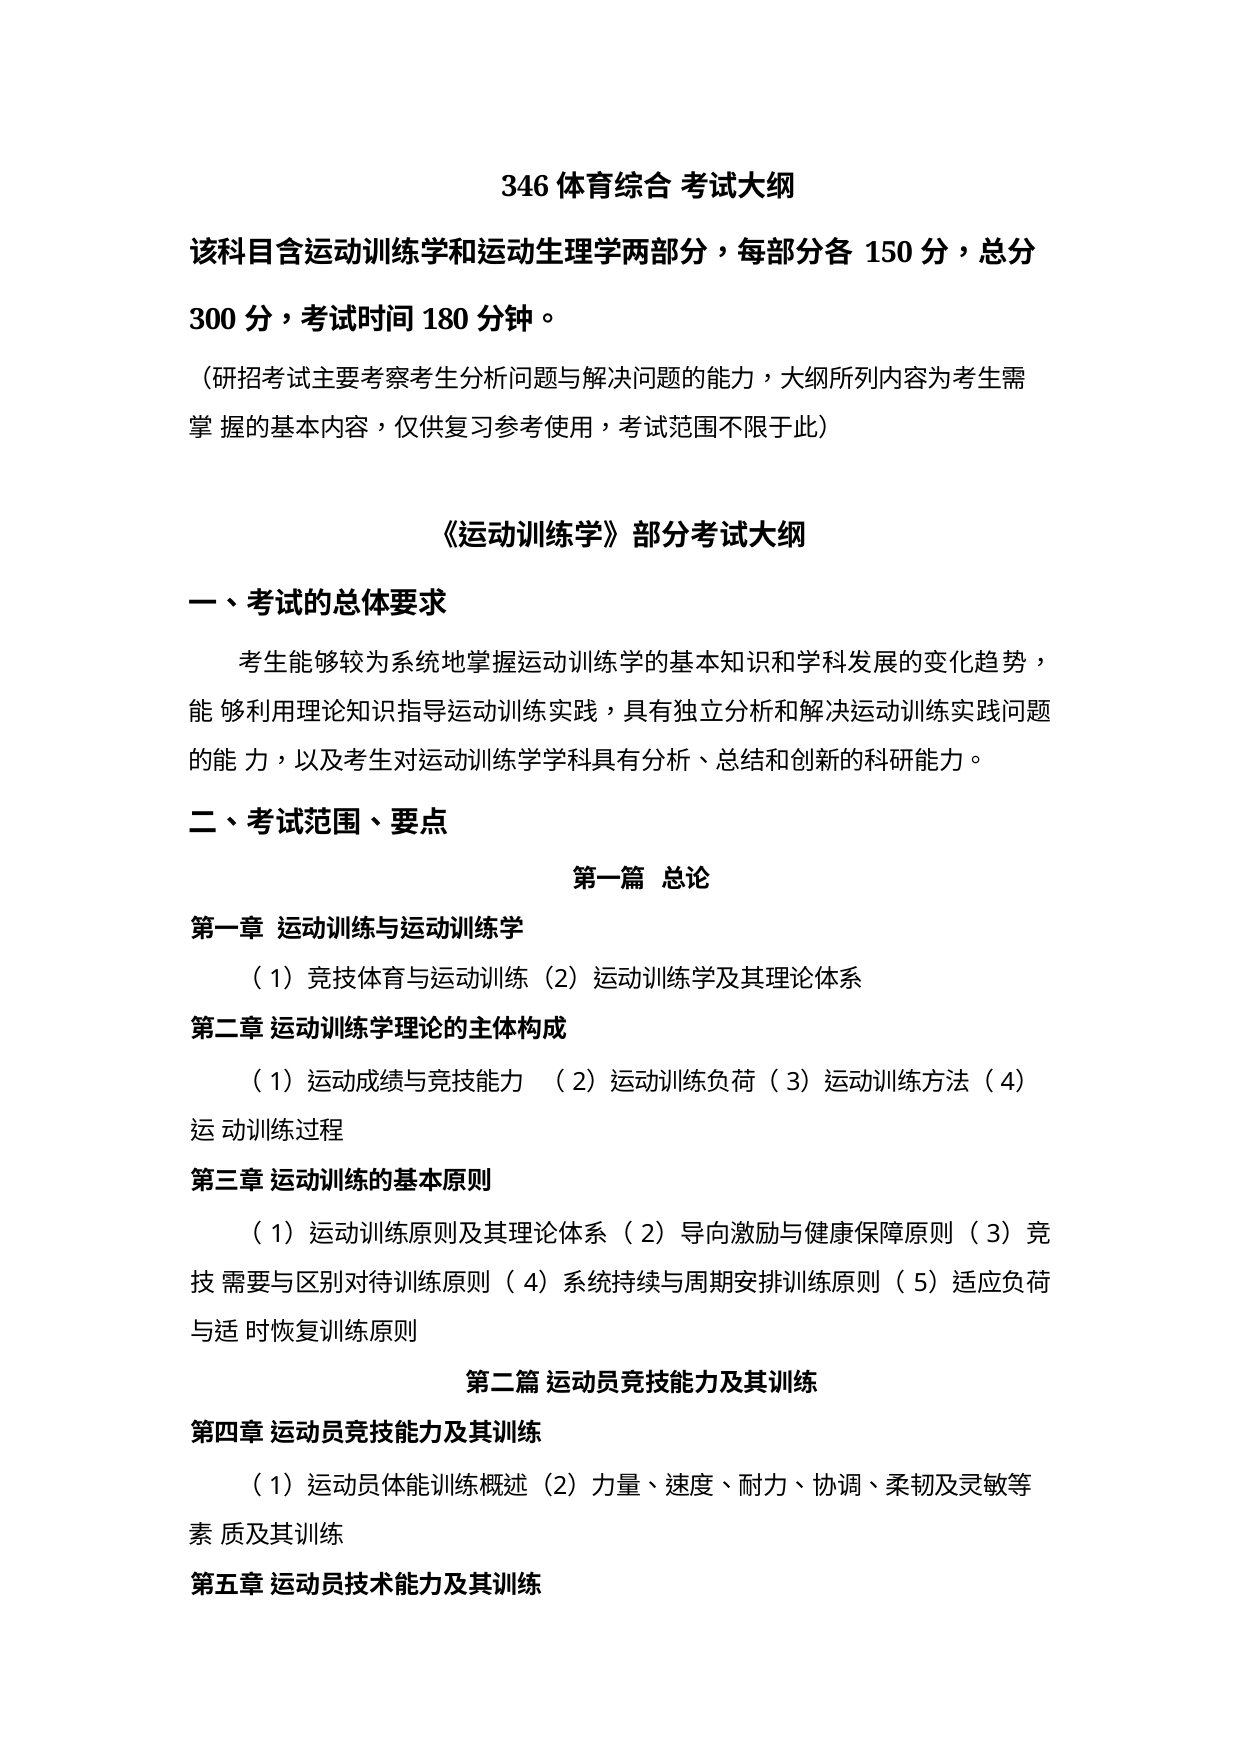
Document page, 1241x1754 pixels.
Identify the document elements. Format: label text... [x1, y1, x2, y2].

text 第二章 运动训练学理论的主体构成 [190, 1013, 1054, 1044]
text （ 1）竞技体育与运动训练（2）运动训练学及其理论体系 [237, 963, 1054, 994]
text 该科目含运动训练学和运动生理学两部分，每部分各 150 分，总分 [189, 234, 1054, 270]
text 考生能够较为系统地掌握运动训练学的基本知识和学科发展的变化趋势，能 够利用理论知识指导运动训练实践，具有独立分析和解决运动训练实践问题的能 力，以及考生对运动训练学学科具有分析、总结和创新的科研能力。 [188, 644, 1053, 777]
text 一、考试的总体要求 [188, 585, 1054, 621]
text 二、考试范围、要点 [189, 803, 1054, 839]
text （ 1）运动成绩与竞技能力 （ 2）运动训练负荷（ 3）运动训练方法（ 4）运 动训练过程 [190, 1063, 1051, 1146]
text 第四章 运动员竞技能力及其训练 [190, 1417, 1054, 1448]
text 第一章 运动训练与运动训练学 [190, 913, 1054, 944]
text （ 1）运动员体能训练概述（2）力量、速度、耐力、协调、柔韧及灵敏等素 质及其训练 [188, 1467, 1050, 1550]
text 第二篇 运动员竞技能力及其训练 [465, 1367, 1054, 1398]
text 《运动训练学》部分考试大纲 [429, 517, 1054, 553]
text （ 1）运动训练原则及其理论体系（ 2）导向激励与健康保障原则（ 3）竞技 需要与区别对待训练原则（ 4）系统持续与周期安排训练原则（ 5）适应负荷与适 时恢复训练原则 [190, 1215, 1051, 1348]
text 300 分，考试时间 180 分钟。 [189, 300, 1054, 336]
text 第一篇 总论 [572, 862, 1054, 893]
text 第三章 运动训练的基本原则 [190, 1165, 1054, 1196]
text 346 体育综合 考试大纲 [501, 168, 1054, 204]
text （研招考试主要考察考生分析问题与解决问题的能力，大纲所列内容为考生需掌 握的基本内容，仅供复习参考使用，考试范围不限于此） [187, 361, 1051, 444]
text 第五章 运动员技术能力及其训练 [190, 1569, 1054, 1600]
